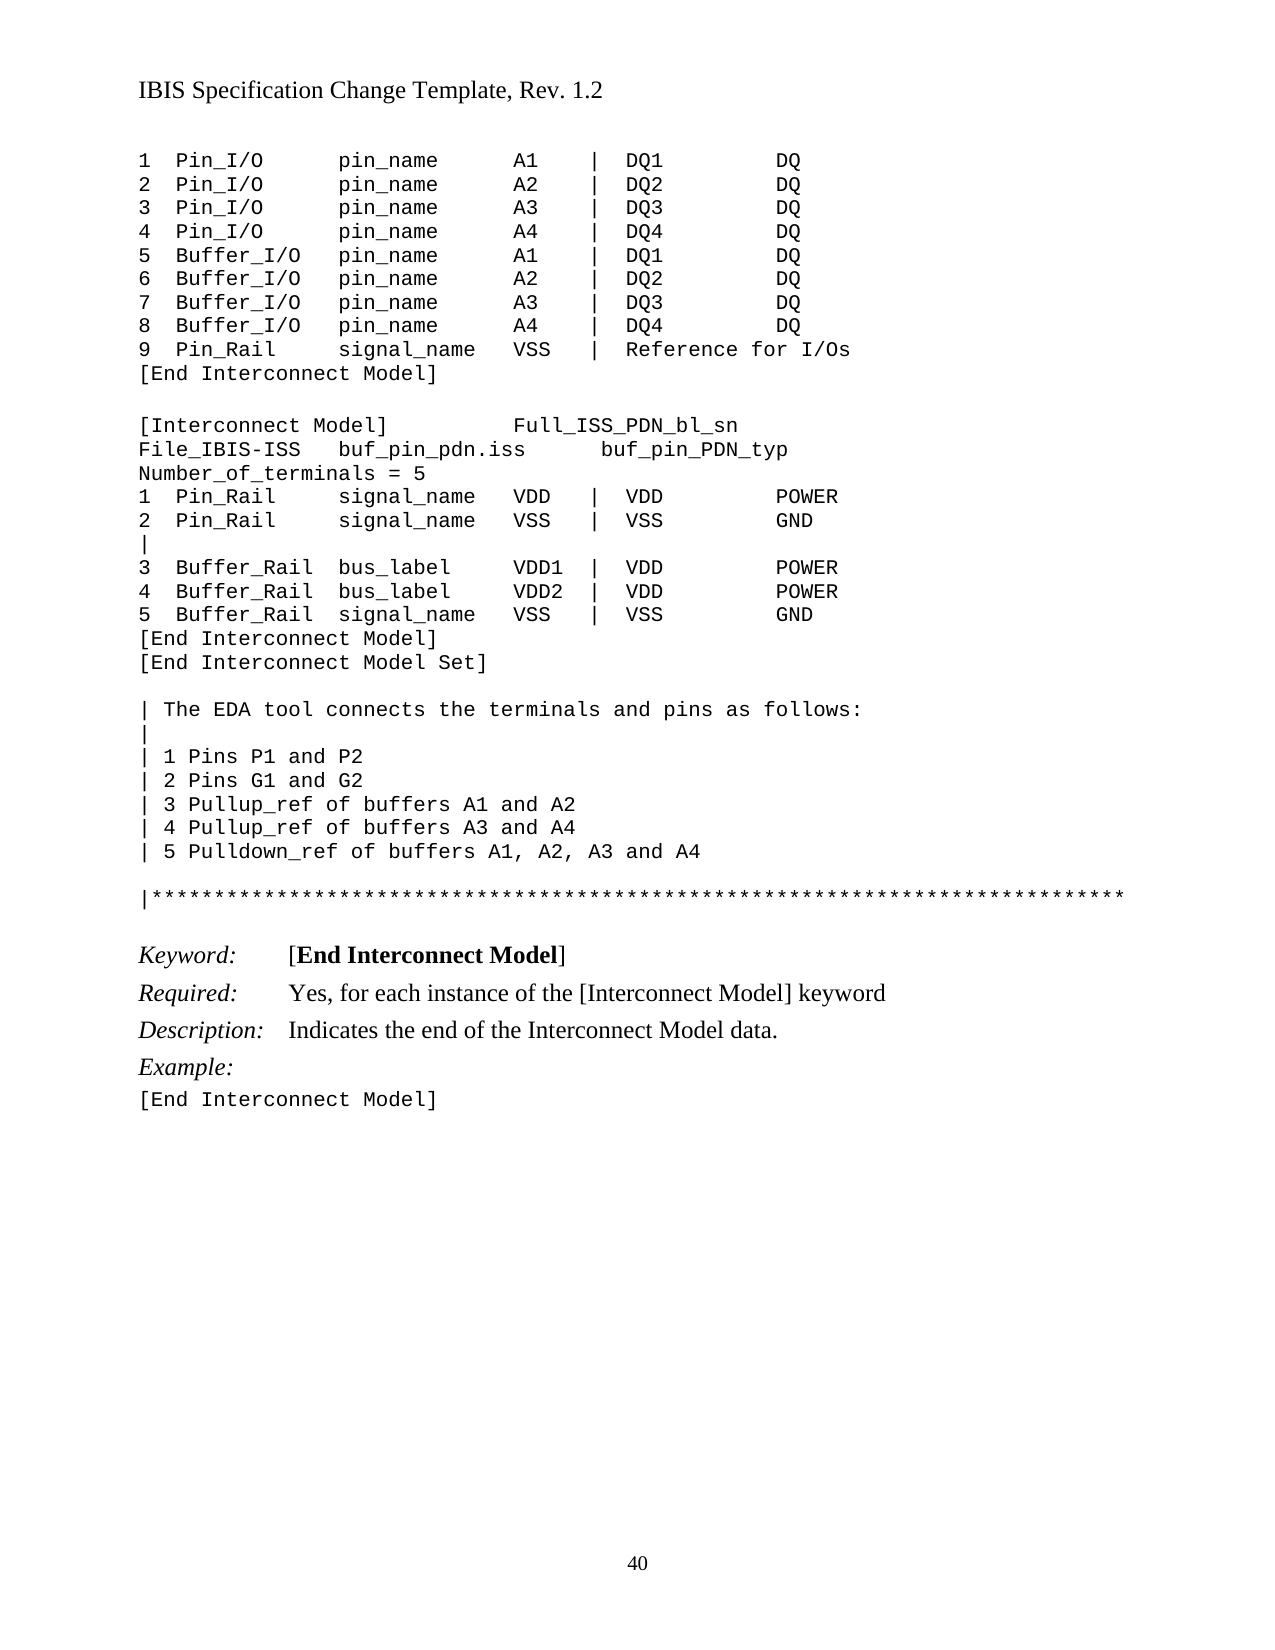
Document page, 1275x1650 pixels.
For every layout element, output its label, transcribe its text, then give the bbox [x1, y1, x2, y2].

text [End Interconnect Model] [138, 1089, 1137, 1112]
text Keyword: [End Interconnect Model] [138, 941, 1137, 969]
text 9 Pin_Rail signal_name VSS | Reference for I/Os [138, 339, 1137, 363]
text [End Interconnect Model] [138, 628, 1137, 652]
text 2 Pin_I/O pin_name A2 | DQ2 DQ [138, 174, 1137, 197]
text | 2 Pins G1 and G2 [138, 770, 1137, 793]
text | 4 Pullup_ref of buffers A3 and A4 [138, 817, 1137, 841]
text | [138, 723, 1137, 746]
text 3 Buffer_Rail bus_label VDD1 | VDD POWER [138, 557, 1137, 581]
text | 3 Pullup_ref of buffers A1 and A2 [138, 793, 1137, 817]
text File_IBIS-ISS buf_pin_pdn.iss buf_pin_PDN_typ [138, 439, 1137, 462]
text Number_of_terminals = 5 [138, 462, 1137, 486]
text 3 Pin_I/O pin_name A3 | DQ3 DQ [138, 197, 1137, 221]
text 5 Buffer_Rail signal_name VSS | VSS GND [138, 604, 1137, 628]
text 1 Pin_I/O pin_name A1 | DQ1 DQ [138, 150, 1137, 174]
text [End Interconnect Model] [138, 363, 1137, 386]
text Example: [138, 1052, 1137, 1081]
text [Interconnect Model] Full_ISS_PDN_bl_sn [138, 415, 1137, 439]
text | 1 Pins P1 and P2 [138, 746, 1137, 770]
text 4 Pin_I/O pin_name A4 | DQ4 DQ [138, 221, 1137, 244]
text 8 Buffer_I/O pin_name A4 | DQ4 DQ [138, 316, 1137, 339]
text | [138, 533, 1137, 557]
text Description: Indicates the end of the Interconnect Model data. [138, 1015, 1137, 1043]
text | The EDA tool connects the terminals and pins as follows: [138, 699, 1137, 723]
text 5 Buffer_I/O pin_name A1 | DQ1 DQ [138, 244, 1137, 268]
text 4 Buffer_Rail bus_label VDD2 | VDD POWER [138, 581, 1137, 604]
text Required: Yes, for each instance of the [Interconnect Model] keyword [138, 978, 1137, 1006]
text 7 Buffer_I/O pin_name A3 | DQ3 DQ [138, 292, 1137, 316]
text | 5 Pulldown_ref of buffers A1, A2, A3 and A4 [138, 841, 1137, 864]
text |****************************************************************************** [138, 888, 1137, 912]
text [End Interconnect Model Set] [138, 652, 1137, 675]
text 6 Buffer_I/O pin_name A2 | DQ2 DQ [138, 268, 1137, 292]
text 2 Pin_Rail signal_name VSS | VSS GND [138, 510, 1137, 533]
text 1 Pin_Rail signal_name VDD | VDD POWER [138, 486, 1137, 510]
